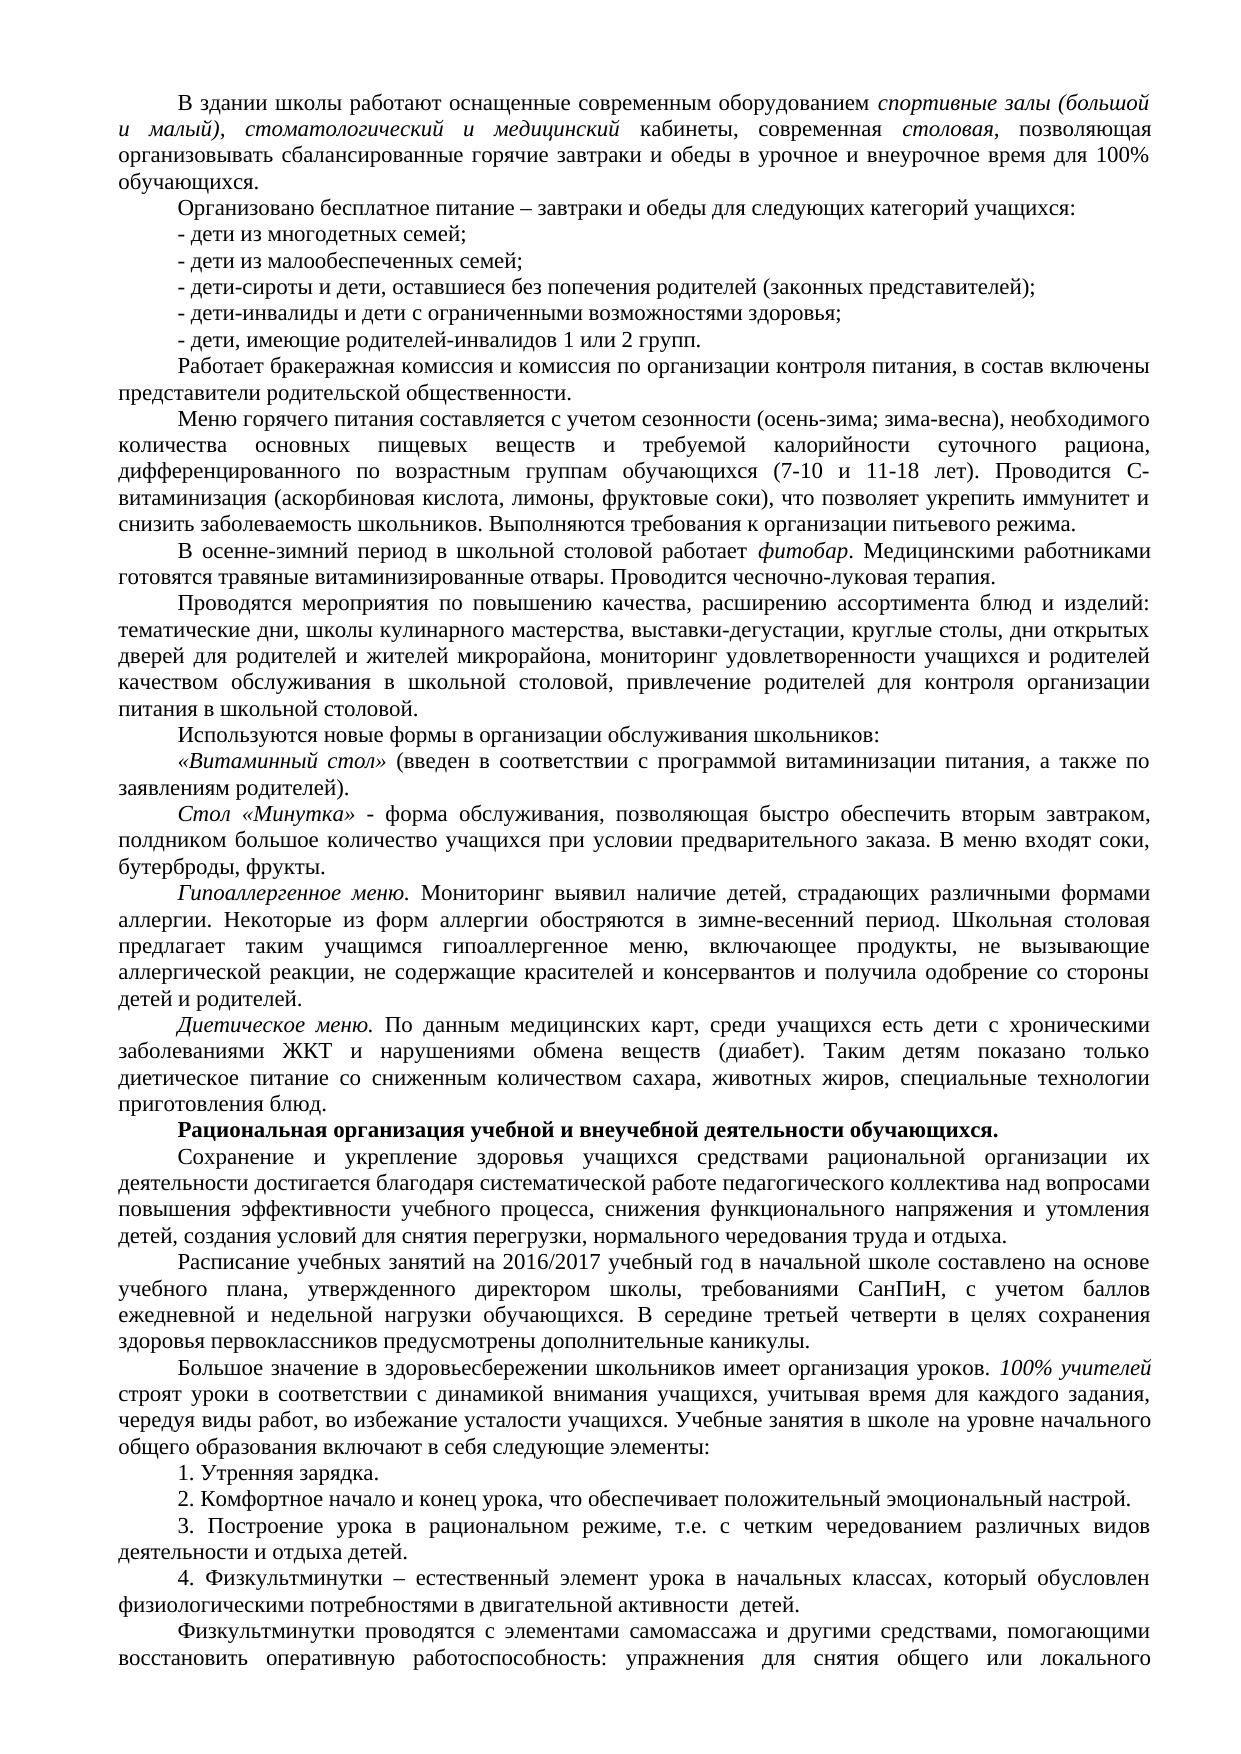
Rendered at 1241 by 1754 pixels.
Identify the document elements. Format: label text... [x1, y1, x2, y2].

text Расписание учебных занятий на 2016/2017 учебный год в начальной школе составлено на основе учебного плана, утвержденного директором школы, требованиями СанПиН, с учетом баллов ежедневной и недельной нагрузки обучающихся. В середине третьей четверти в целях сохранения здоровья первоклассников предусмотрены дополнительные каникулы. [118, 1248, 1152, 1275]
text В здании школы работают оснащенные современным оборудованием спортивные залы (большой и малый), стоматологический и медицинский кабинеты, современная столовая, позволяющая организовывать сбалансированные горячие завтраки и обеды в урочное и внеурочное время для 100% обучающихся. [118, 89, 1152, 194]
text Проводятся мероприятия по повышению качества, расширению ассортимента блюд и изделий: тематические дни, школы кулинарного мастерства, выставки-дегустации, круглые столы, дни открытых дверей для родителей и жителей микрорайона, мониторинг удовлетворенности учащихся и родителей качеством обслуживания в школьной столовой, привлечение родителей для контроля организации питания в школьной столовой. [118, 589, 1152, 721]
list - дети-сироты и дети, оставшиеся без попечения родителей (законных представителей); [118, 273, 1152, 299]
text «Витаминный стол» (введен в соответствии с программой витаминизации питания, а также по заявлениям родителей). [118, 747, 1152, 800]
text Используются новые формы в организации обслуживания школьников: [118, 721, 1152, 747]
list - дети из многодетных семей; [118, 220, 1152, 247]
text 4. Физкультминутки – естественный элемент урока в начальных классах, который обусловлен физиологическими потребностями в двигательной активности детей. [118, 1564, 1152, 1617]
text Рациональная организация учебной и внеучебной деятельности обучающихся. [118, 1116, 1152, 1143]
list - дети из малообеспеченных семей; [118, 247, 1152, 273]
text Диетическое меню. По данным медицинских карт, среди учащихся есть дети с хроническими заболеваниями ЖКТ и нарушениями обмена веществ (диабет). Таким детям показано только диетическое питание со сниженным количеством сахара, животных жиров, специальные технологии приготовления блюд. [118, 1011, 1152, 1116]
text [118, 1617, 1152, 1670]
text Сохранение и укрепление здоровья учащихся средствами рациональной организации их деятельности достигается благодаря систематической работе педагогического коллектива над вопросами повышения эффективности учебного процесса, снижения функционального напряжения и утомления детей, создания условий для снятия перегрузки, нормального чередования труда и отдыха. [118, 1143, 1152, 1248]
list - дети-инвалиды и дети с ограниченными возможностями здоровья; [118, 299, 1152, 326]
text Гипоаллергенное меню. Мониторинг выявил наличие детей, страдающих различными формами аллергии. Некоторые из форм аллергии обостряются в зимне-весенний период. Школьная столовая предлагает таким учащимся гипоаллергенное меню, включающее продукты, не вызывающие аллергической реакции, не содержащие красителей и консервантов и получила одобрение со стороны детей и родителей. [118, 879, 1152, 1011]
text 3. Построение урока в рациональном режиме, т.е. с четким чередованием различных видов деятельности и отдыха детей. [118, 1512, 1152, 1564]
text В осенне-зимний период в школьной столовой работает фитобар. Медицинскими работниками готовятся травяные витаминизированные отвары. Проводится чесночно-луковая терапия. [118, 537, 1152, 589]
text Организовано бесплатное питание – завтраки и обеды для следующих категорий учащихся: [118, 194, 1152, 220]
text Расписание учебных занятий на 2016/2017 учебный год в начальной школе составлено на основе учебного плана, утвержденного директором школы, требованиями СанПиН, с учетом баллов ежедневной и недельной нагрузки обучающихся. В середине третьей четверти в целях сохранения здоровья первоклассников предусмотрены дополнительные каникулы. [118, 1301, 1152, 1354]
text Работает бракеражная комиссия и комиссия по организации контроля питания, в состав включены представители родительской общественности. [118, 352, 1152, 405]
list - дети, имеющие родителей-инвалидов 1 или 2 групп. [118, 326, 1152, 352]
text Меню горячего питания составляется с учетом сезонности (осень-зима; зима-весна), необходимого количества основных пищевых веществ и требуемой калорийности суточного рациона, дифференцированного по возрастным группам обучающихся (7-10 и 11-18 лет). Проводится С-витаминизация (аскорбиновая кислота, лимоны, фруктовые соки), что позволяет укрепить иммунитет и снизить заболеваемость школьников. Выполняются требования к организации питьевого режима. [118, 405, 1152, 537]
text 1. Утренняя зарядка. [118, 1459, 1152, 1485]
text Стол «Минутка» - форма обслуживания, позволяющая быстро обеспечить вторым завтраком, полдником большое количество учащихся при условии предварительного заказа. В меню входят соки, бутерброды, фрукты. [118, 800, 1152, 879]
text Большое значение в здоровьесбережении школьников имеет организация уроков. 100% учителей строят уроки в соответствии с динамикой внимания учащихся, учитывая время для каждого задания, чередуя виды работ, во избежание усталости учащихся. Учебные занятия в школе на уровне начального общего образования включают в себя следующие элементы: [118, 1354, 1152, 1459]
text 2. Комфортное начало и конец урока, что обеспечивает положительный эмоциональный настрой. [118, 1485, 1152, 1512]
